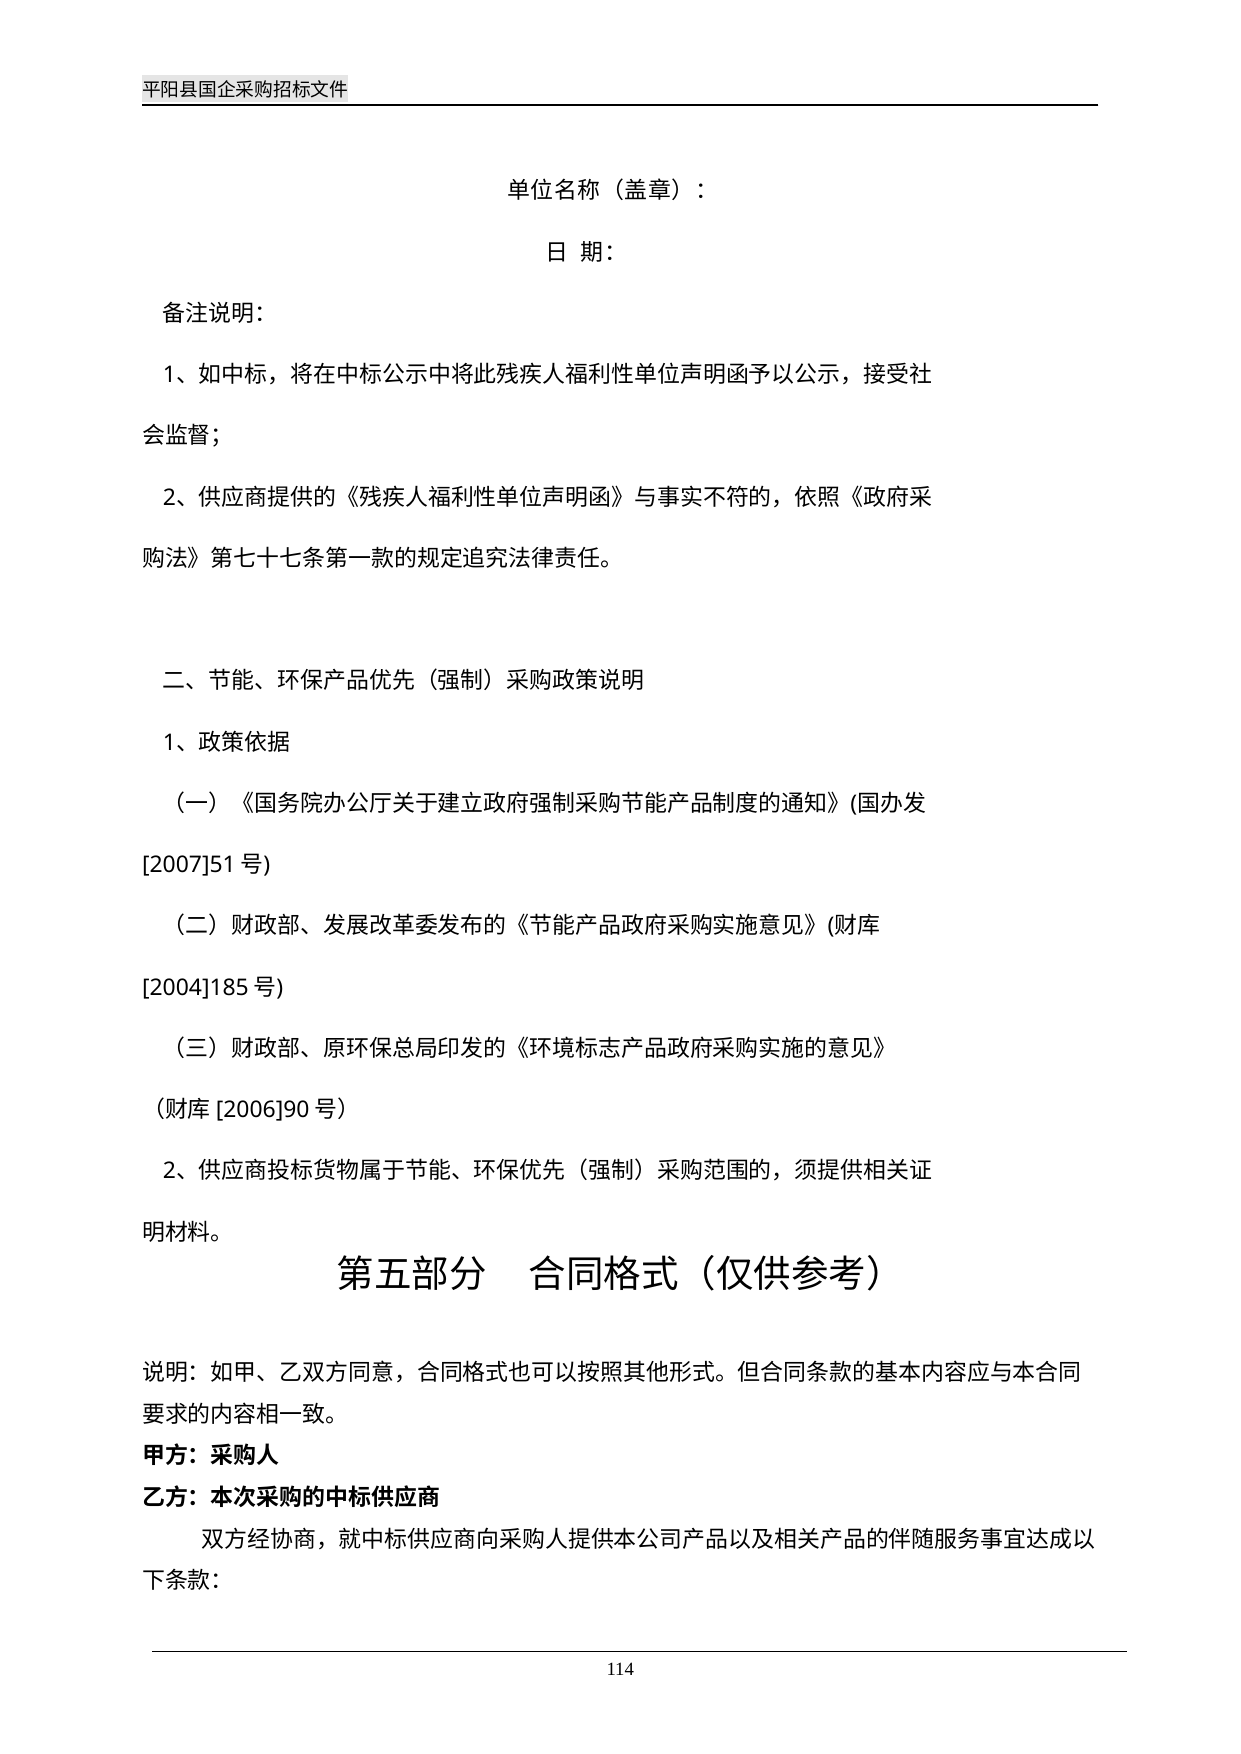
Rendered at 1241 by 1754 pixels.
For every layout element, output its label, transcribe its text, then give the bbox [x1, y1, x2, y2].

text 日 期： [142, 211, 936, 272]
text 二、节能、环保产品优先（强制）采购政策说明 [142, 640, 936, 701]
text 2、供应商投标货物属于节能、环保优先（强制）采购范围的，须提供相关证明材料。 [142, 1130, 936, 1252]
text 2、供应商提供的《残疾人福利性单位声明函》与事实不符的，依照《政府采购法》第七十七条第一款的规定追究法律责任。 [142, 456, 936, 579]
text 双方经协商，就中标供应商向采购人提供本公司产品以及相关产品的伴随服务事宜达成以下条款： [142, 1514, 1098, 1597]
text （三）财政部、原环保总局印发的《环境标志产品政府采购实施的意见》（财库 [2006]90号） [142, 1007, 936, 1130]
text 甲方：采购人 [142, 1431, 1098, 1472]
text 单位名称（盖章）： [142, 150, 936, 211]
text 1、如中标，将在中标公示中将此残疾人福利性单位声明函予以公示，接受社会监督； [142, 334, 936, 456]
text 第五部分 合同格式（仅供参考） [142, 1252, 1098, 1296]
text 乙方：本次采购的中标供应商 [142, 1472, 1098, 1514]
text 1、政策依据 [142, 701, 936, 762]
text （一）《国务院办公厅关于建立政府强制采购节能产品制度的通知》(国办发[2007]51号) [142, 762, 936, 885]
text 备注说明： [142, 272, 936, 334]
text 说明：如甲、乙双方同意，合同格式也可以按照其他形式。但合同条款的基本内容应与本合同要求的内容相一致。 [142, 1347, 1098, 1431]
text （二）财政部、发展改革委发布的《节能产品政府采购实施意见》(财库[2004]185号) [142, 885, 936, 1007]
